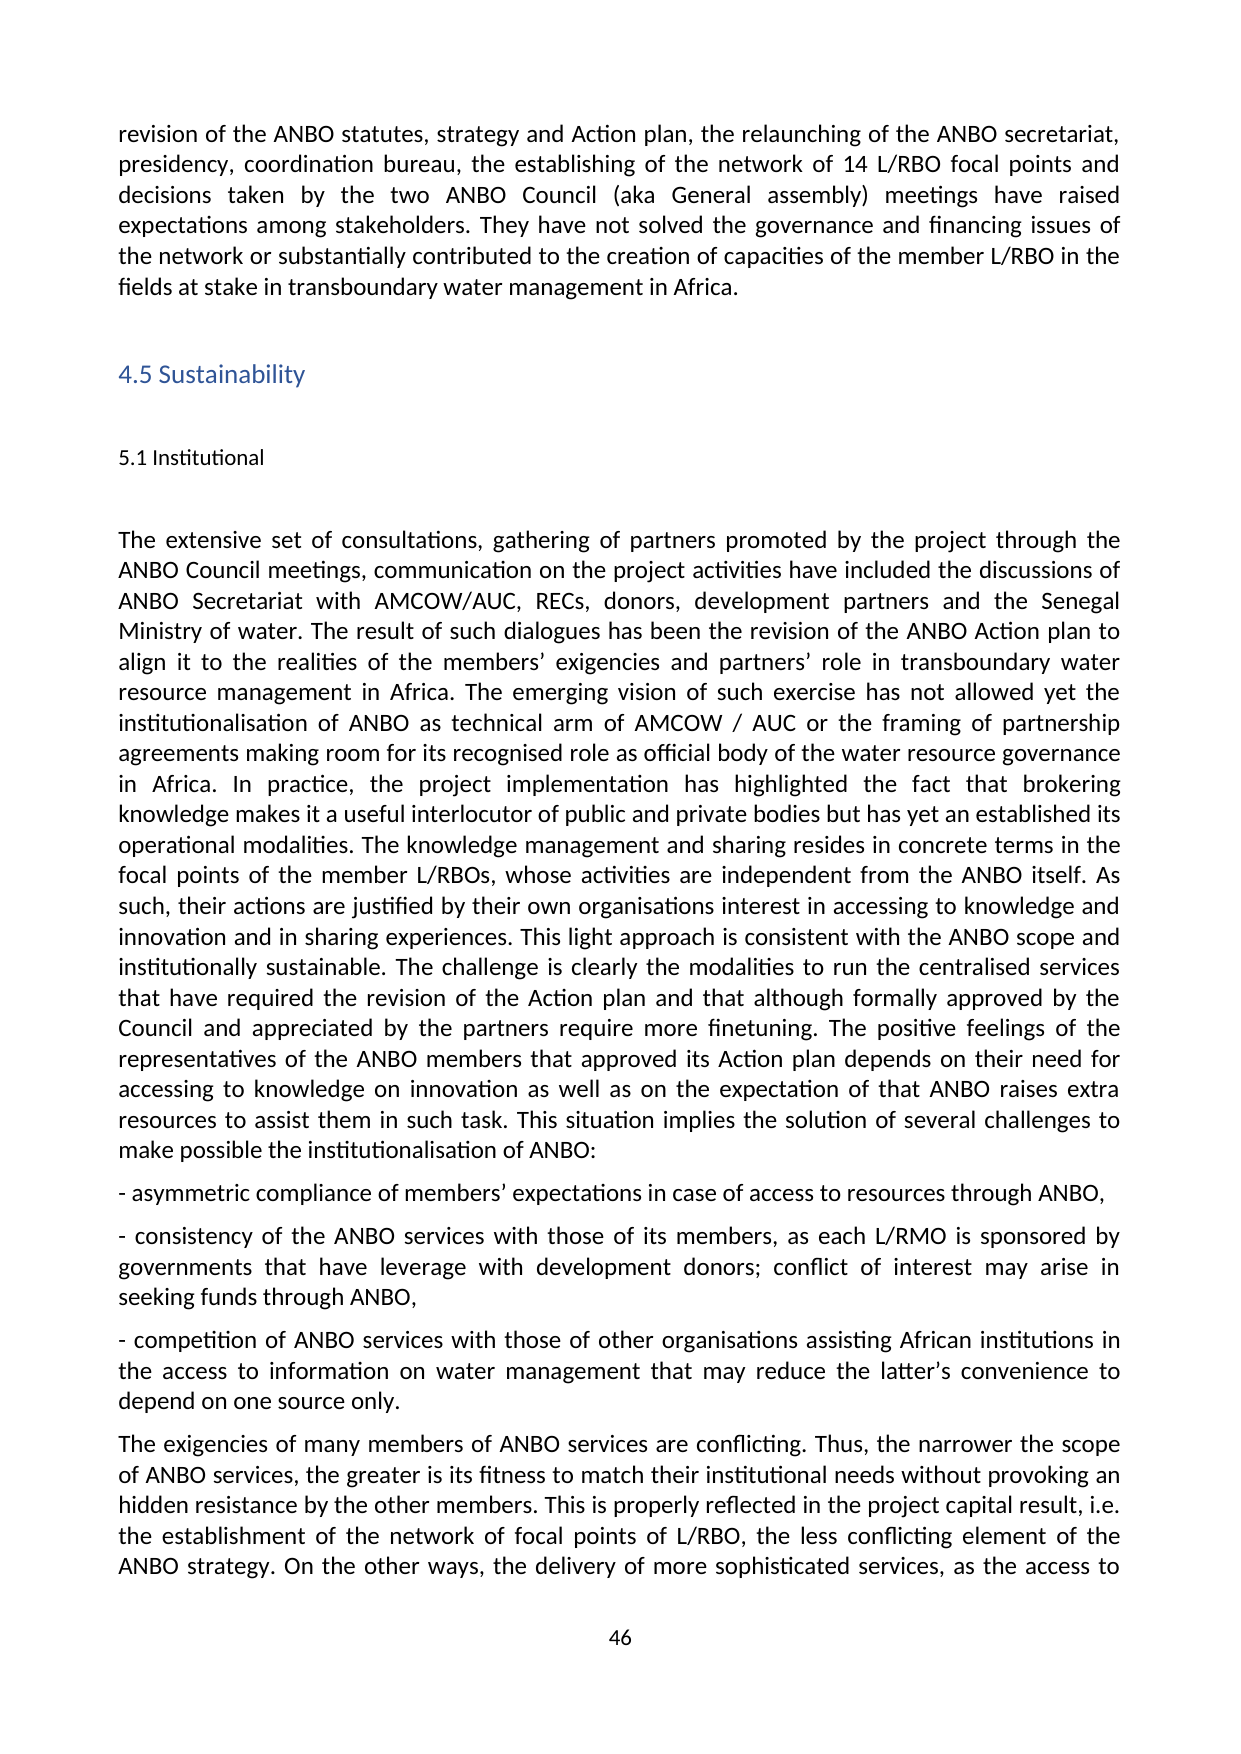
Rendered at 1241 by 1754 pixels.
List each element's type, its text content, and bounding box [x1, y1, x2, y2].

text - consistency of the ANBO services with those of its members, as each L/RMO is sponsored by governments that have leverage with development donors; conflict of interest may arise in seeking funds through ANBO, [118, 1220, 1122, 1312]
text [118, 1428, 1122, 1581]
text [118, 118, 1122, 301]
text 5.1 Institutional [118, 443, 1122, 471]
subtitle 4.5 Sustainability [118, 357, 1122, 390]
text - asymmetric compliance of members’ expectations in case of access to resources through ANBO, [118, 1177, 1122, 1208]
text The extensive set of consultations, gathering of partners promoted by the project through the ANBO Council meetings, communication on the project activities have included the discussions of ANBO Secretariat with AMCOW/AUC, RECs, donors, development partners and the Senegal Ministry of water. The result of such dialogues has been the revision of the ANBO Action plan to align it to the realities of the members’ exigencies and partners’ role in transboundary water resource management in Africa. The emerging vision of such exercise has not allowed yet the institutionalisation of ANBO as technical arm of AMCOW / AUC or the framing of partnership agreements making room for its recognised role as official body of the water resource governance in Africa. In practice, the project implementation has highlighted the fact that brokering knowledge makes it a useful interlocutor of public and private bodies but has yet an established its operational modalities. The knowledge management and sharing resides in concrete terms in the focal points of the member L/RBOs, whose activities are independent from the ANBO itself. As such, their actions are justified by their own organisations interest in accessing to knowledge and innovation and in sharing experiences. This light approach is consistent with the ANBO scope and institutionally sustainable. The challenge is clearly the modalities to run the centralised services that have required the revision of the Action plan and that although formally approved by the Council and appreciated by the partners require more finetuning. The positive feelings of the representatives of the ANBO members that approved its Action plan depends on their need for accessing to knowledge on innovation as well as on the expectation of that ANBO raises extra resources to assist them in such task. This situation implies the solution of several challenges to make possible the institutionalisation of ANBO: [118, 524, 1122, 1165]
text - competition of ANBO services with those of other organisations assisting African institutions in the access to information on water management that may reduce the latter’s convenience to depend on one source only. [118, 1324, 1122, 1416]
